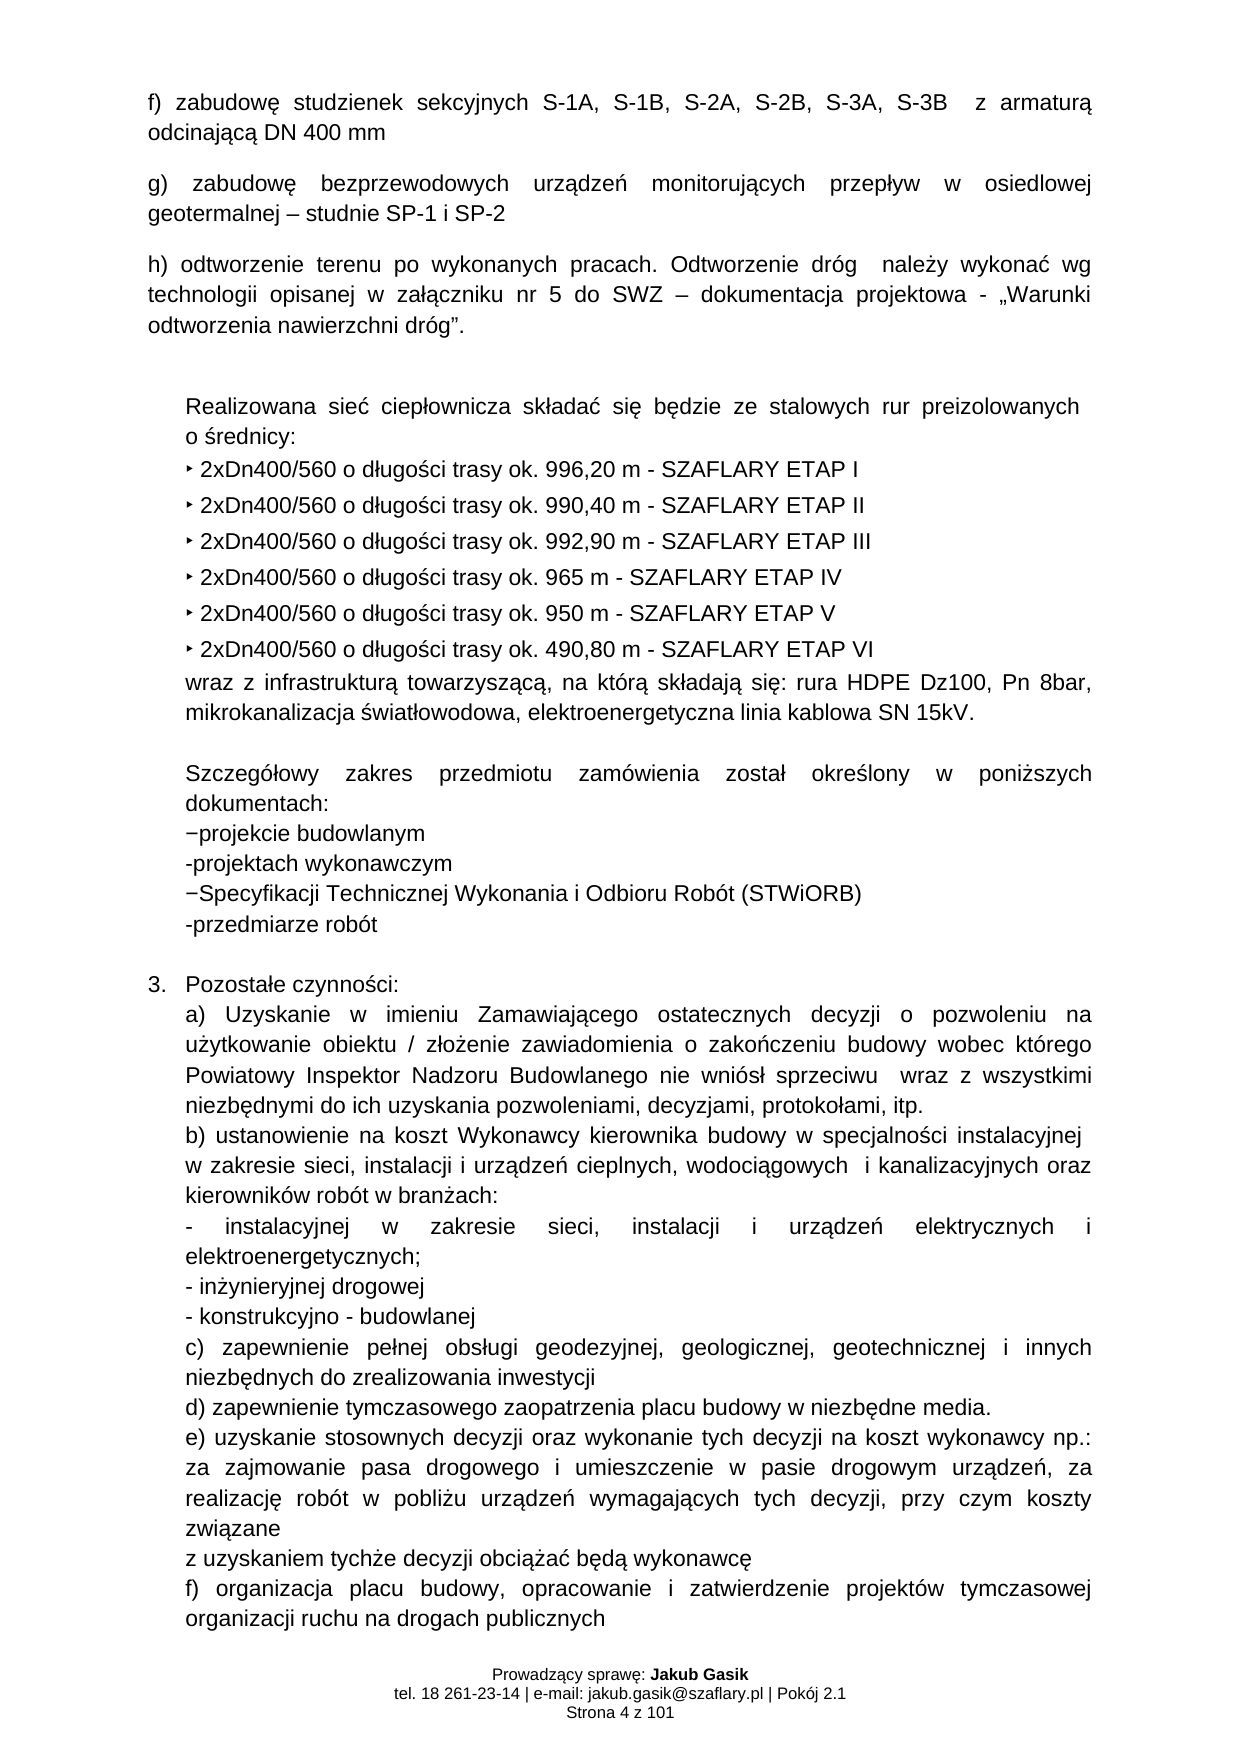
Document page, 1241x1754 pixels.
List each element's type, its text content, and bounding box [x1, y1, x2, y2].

list d) zapewnienie tymczasowego zaopatrzenia placu budowy w niezbędne media. [185, 1394, 1092, 1420]
list b) ustanowienie na koszt Wykonawcy kierownika budowy w specjalności instalacyjnej w zakresie sieci, instalacji i urządzeń cieplnych, wodociągowych i kanalizacyjnych oraz kierowników robót w branżach: [185, 1122, 1092, 1209]
list Realizowana sieć ciepłownicza składać się będzie ze stalowych rur preizolowanych o średnicy: [185, 393, 1092, 449]
list ‣ 2xDn400/560 o długości trasy ok. 965 m - SZAFLARY ETAP IV [185, 561, 1092, 592]
list -przedmiarze robót [185, 911, 1092, 937]
list a) Uzyskanie w imieniu Zamawiającego ostatecznych decyzji o pozwoleniu na użytkowanie obiektu / złożenie zawiadomienia o zakończeniu budowy wobec którego Powiatowy Inspektor Nadzoru Budowlanego nie wniósł sprzeciwu wraz z wszystkimi niezbędnymi do ich uzyskania pozwoleniami, decyzjami, protokołami, itp. [185, 1001, 1092, 1118]
list ‣ 2xDn400/560 o długości trasy ok. 996,20 m - SZAFLARY ETAP I [185, 453, 1092, 484]
list - konstrukcyjno - budowlanej [185, 1303, 1092, 1329]
list f) organizacja placu budowy, opracowanie i zatwierdzenie projektów tymczasowej organizacji ruchu na drogach publicznych [185, 1575, 1092, 1632]
list ‣ 2xDn400/560 o długości trasy ok. 490,80 m - SZAFLARY ETAP VI [185, 633, 1092, 664]
list −projekcie budowlanym [185, 820, 1092, 846]
list c) zapewnienie pełnej obsługi geodezyjnej, geologicznej, geotechnicznej i innych niezbędnych do zrealizowania inwestycji [185, 1333, 1092, 1390]
text h) odtworzenie terenu po wykonanych pracach. Odtworzenie dróg należy wykonać wg technologii opisanej w załączniku nr 5 do SWZ – dokumentacja projektowa - „Warunki odtworzenia nawierzchni dróg”. [148, 251, 1092, 338]
list - inżynieryjnej drogowej [185, 1273, 1092, 1299]
list ‣ 2xDn400/560 o długości trasy ok. 950 m - SZAFLARY ETAP V [185, 597, 1092, 628]
list wraz z infrastrukturą towarzyszącą, na którą składają się: rura HDPE Dz100, Pn 8bar, mikrokanalizacja światłowodowa, elektroenergetyczna linia kablowa SN 15kV. [185, 669, 1092, 725]
list - instalacyjnej w zakresie sieci, instalacji i urządzeń elektrycznych i elektroenergetycznych; [185, 1213, 1092, 1269]
text g) zabudowę bezprzewodowych urządzeń monitorujących przepływ w osiedlowej geotermalnej – studnie SP-1 i SP-2 [148, 170, 1092, 226]
list −Specyfikacji Technicznej Wykonania i Odbioru Robót (STWiORB) [185, 880, 1092, 907]
text f) zabudowę studzienek sekcyjnych S-1A, S-1B, S-2A, S-2B, S-3A, S-3B z armaturą odcinającą DN 400 mm [148, 89, 1092, 145]
list Szczegółowy zakres przedmiotu zamówienia został określony w poniższych dokumentach: [185, 759, 1092, 816]
list e) uzyskanie stosownych decyzji oraz wykonanie tych decyzji na koszt wykonawcy np.: za zajmowanie pasa drogowego i umieszczenie w pasie drogowym urządzeń, za realizację robót w pobliżu urządzeń wymagających tych decyzji, przy czym koszty związane z uzyskaniem tychże decyzji obciążać będą wykonawcę [185, 1424, 1092, 1571]
list Pozostałe czynności: [148, 971, 1092, 997]
list ‣ 2xDn400/560 o długości trasy ok. 990,40 m - SZAFLARY ETAP II [185, 489, 1092, 520]
list ‣ 2xDn400/560 o długości trasy ok. 992,90 m - SZAFLARY ETAP III [185, 525, 1092, 556]
list -projektach wykonawczym [185, 850, 1092, 876]
